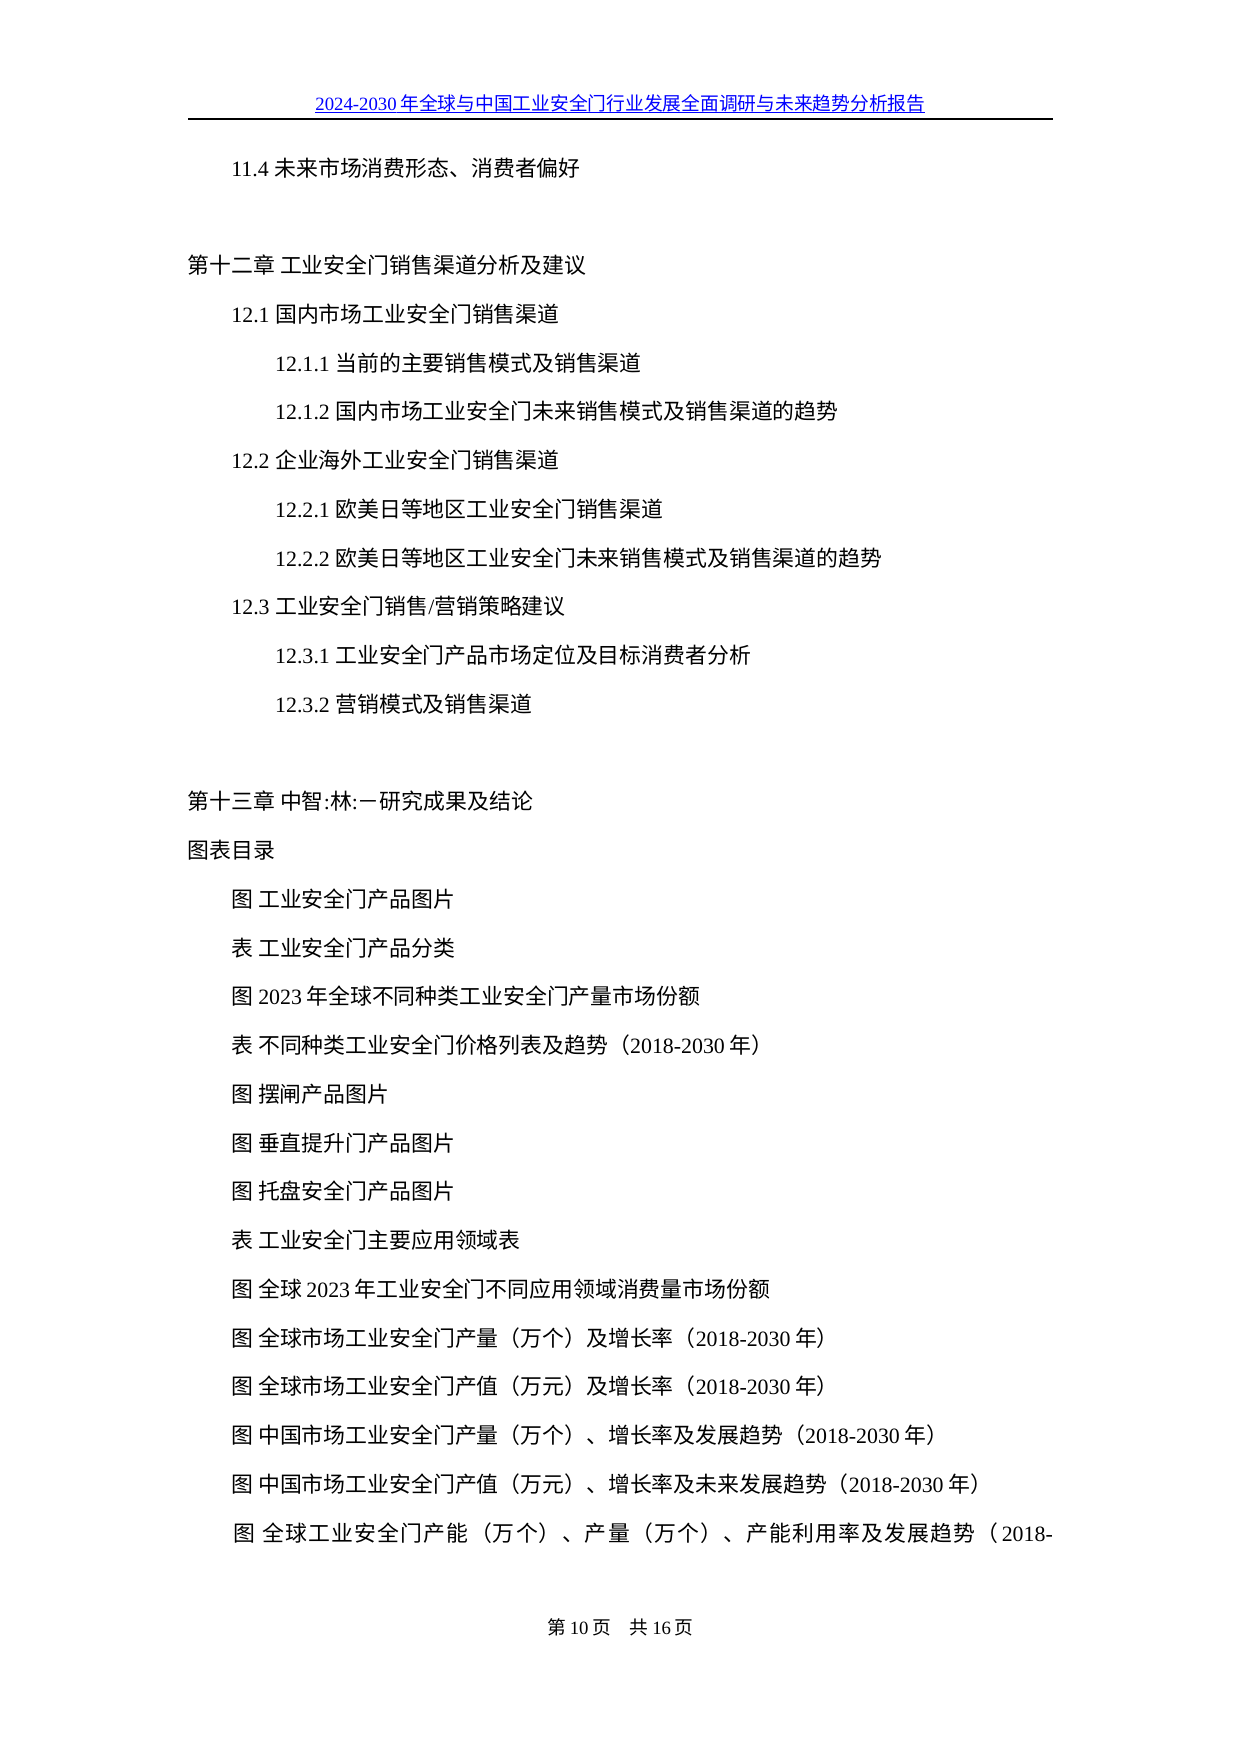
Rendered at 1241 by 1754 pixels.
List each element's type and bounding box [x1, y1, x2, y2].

text [187, 150, 1053, 1548]
